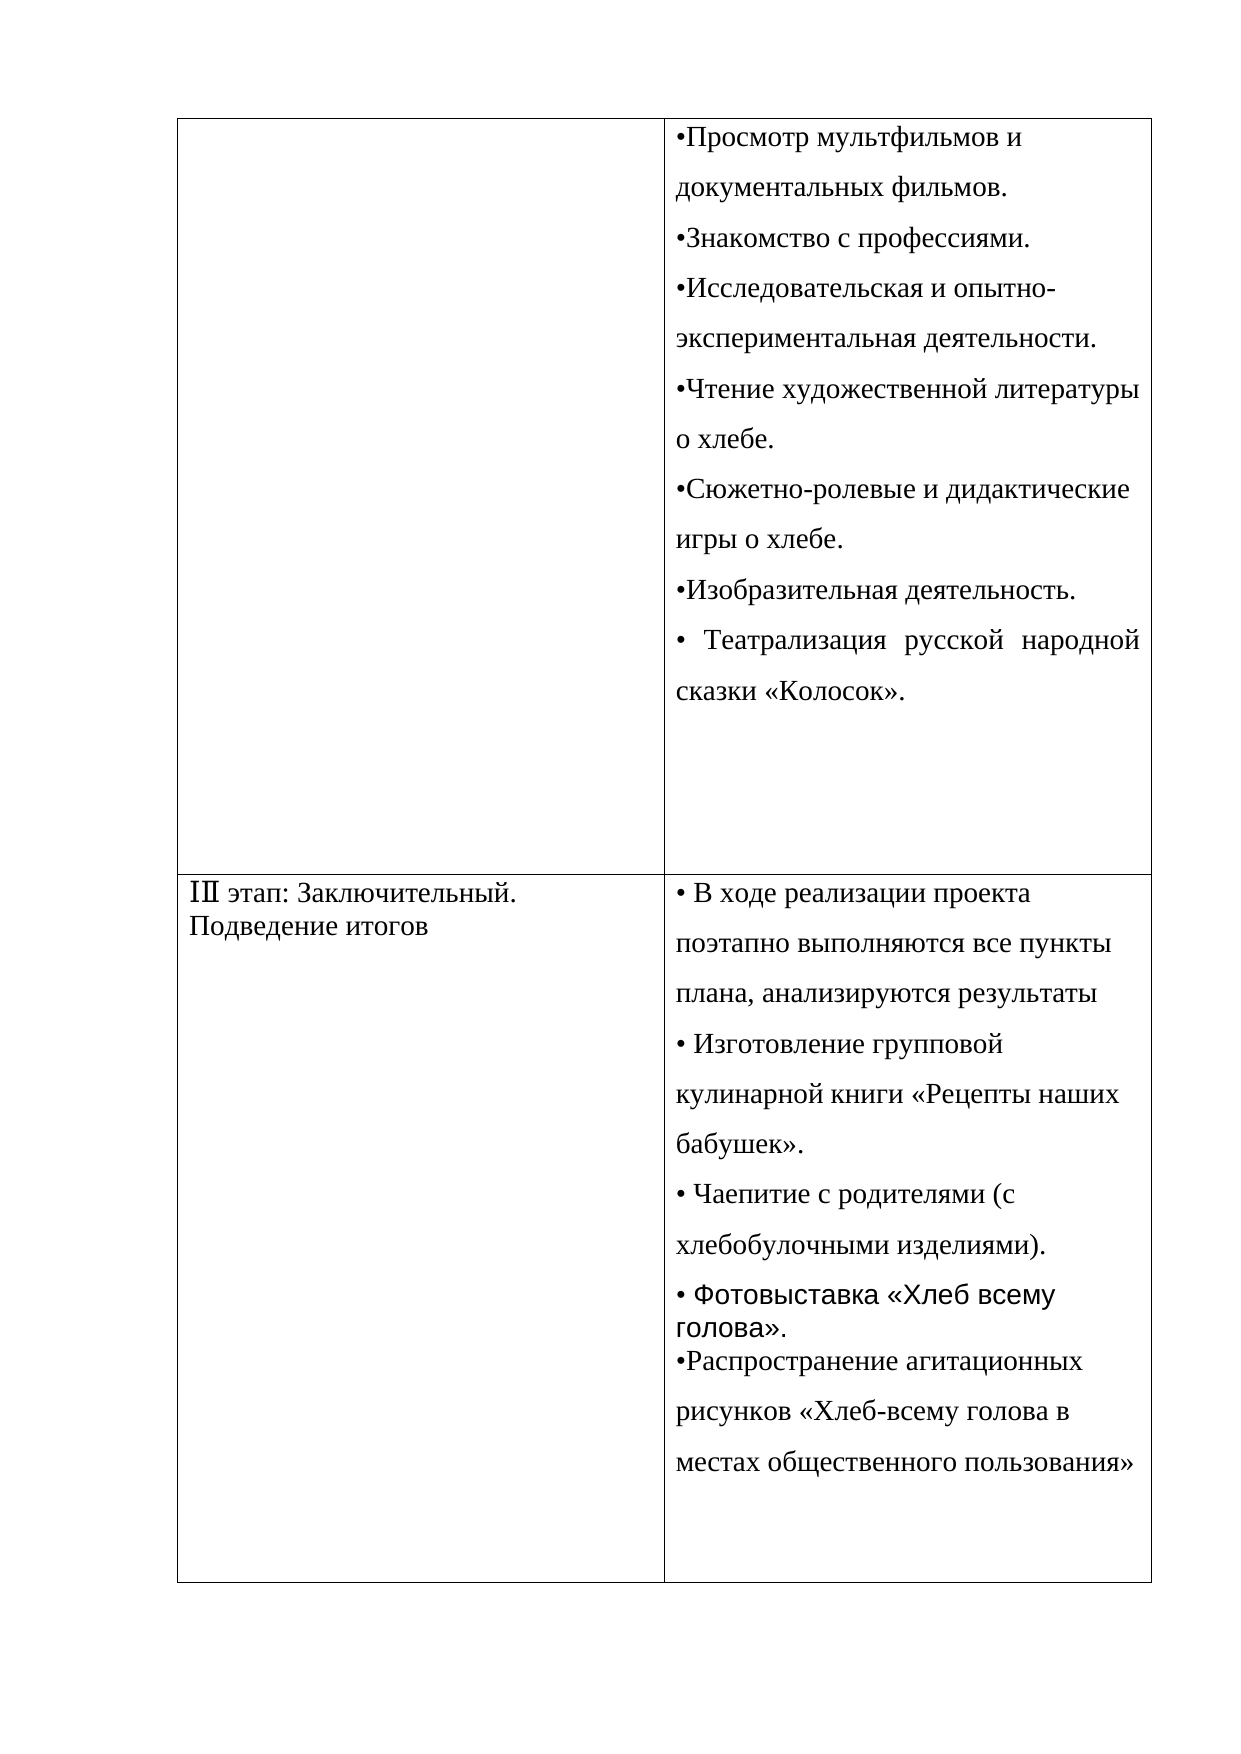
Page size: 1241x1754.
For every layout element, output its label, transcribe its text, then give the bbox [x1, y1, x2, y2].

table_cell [665, 119, 1151, 874]
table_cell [178, 119, 664, 874]
table_cell ⅠⅡ этап: Заключительный. Подведение итогов [178, 875, 664, 1582]
table_cell • В ходе реализации проекта поэтапно выполняются все пункты плана, анализируются результаты • Изготовление групповой кулинарной книги «Рецепты наших бабушек». • Чаепитие с родителями (с хлебобулочными изделиями). • Фотовыставка «Хлеб всему голова». •Распространение агитационных рисунков «Хлеб-всему голова в местах общественного пользования» [665, 875, 1151, 1582]
